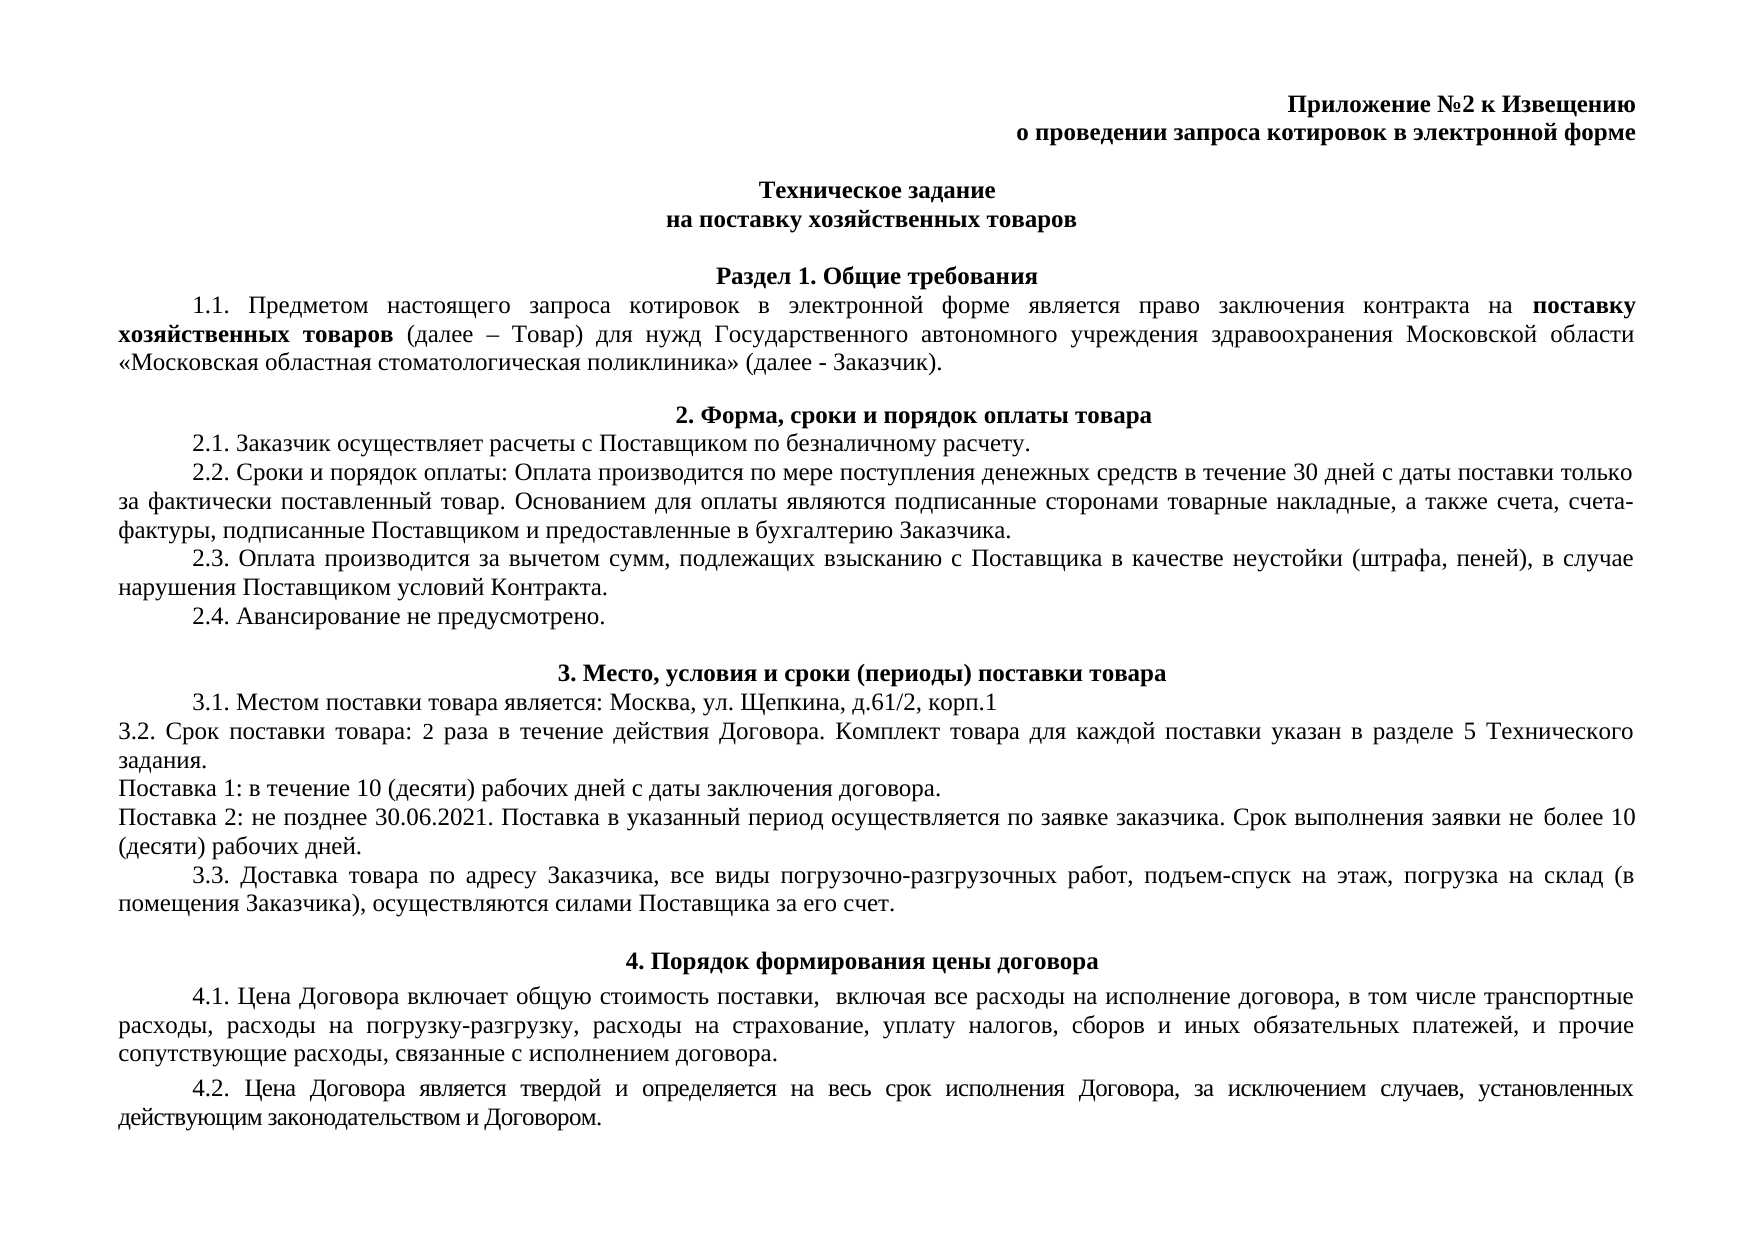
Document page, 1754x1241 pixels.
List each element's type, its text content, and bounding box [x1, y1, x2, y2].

text 2.2. Сроки и порядок оплаты: Оплата производится по мере поступления денежных средств в течение 30 дней с даты поставки только за фактически поставленный товар. Основанием для оплаты являются подписанные сторонами товарные накладные, а также счета, счета-фактуры, подписанные Поставщиком и предоставленные в бухгалтерию Заказчика. [118, 457, 1636, 543]
text 4.1. Цена Договора включает общую стоимость поставки, включая все расходы на исполнение договора, в том числе транспортные расходы, расходы на погрузку-разгрузку, расходы на страхование, уплату налогов, сборов и иных обязательных платежей, и прочие сопутствующие расходы, связанные с исполнением договора. [118, 981, 1636, 1067]
text 2.1. Заказчик осуществляет расчеты с Поставщиком по безналичному расчету. [118, 428, 1636, 457]
text 2. Форма, сроки и порядок оплаты товара [118, 400, 1636, 428]
text Приложение №2 к Извещению [117, 89, 1636, 117]
text на поставку хозяйственных товаров [107, 204, 1636, 232]
text 3.1. Местом поставки товара является: Москва, ул. Щепкина, д.61/2, корп.1 [118, 687, 1636, 716]
text 2.4. Авансирование не предусмотрено. [118, 601, 1636, 630]
text Поставка 2: не позднее 30.06.2021. Поставка в указанный период осуществляется по заявке заказчика. Срок выполнения заявки не более 10 (десяти) рабочих дней. [118, 802, 1636, 860]
text 3.2. Срок поставки товара: 2 раза в течение действия Договора. Комплект товара для каждой поставки указан в разделе 5 Технического задания. [118, 716, 1636, 773]
text Техническое задание [118, 175, 1636, 204]
text 2.3. Оплата производится за вычетом сумм, подлежащих взысканию с Поставщика в качестве неустойки (штрафа, пеней), в случае нарушения Поставщиком условий Контракта. [118, 543, 1636, 601]
text 3.3. Доставка товара по адресу Заказчика, все виды погрузочно-разгрузочных работ, подъем-спуск на этаж, погрузка на склад (в помещения Заказчика), осуществляются силами Поставщика за его счет. [118, 860, 1636, 917]
text 1.1. Предметом настоящего запроса котировок в электронной форме является право заключения контракта на поставку хозяйственных товаров (далее – Товар) для нужд Государственного автономного учреждения здравоохранения Московской области «Московская областная стоматологическая поликлиника» (далее - Заказчик). [118, 290, 1636, 376]
text 4.2. Цена Договора является твердой и определяется на весь срок исполнения Договора, за исключением случаев, установленных действующим законодательством и Договором. [118, 1073, 1636, 1131]
text Раздел 1. Общие требования [118, 261, 1636, 290]
text 4. Порядок формирования цены договора [88, 946, 1636, 975]
text о проведении запроса котировок в электронной форме [118, 117, 1636, 146]
text Поставка 1: в течение 10 (десяти) рабочих дней с даты заключения договора. [118, 773, 1636, 802]
text 3. Место, условия и сроки (периоды) поставки товара [88, 658, 1636, 687]
